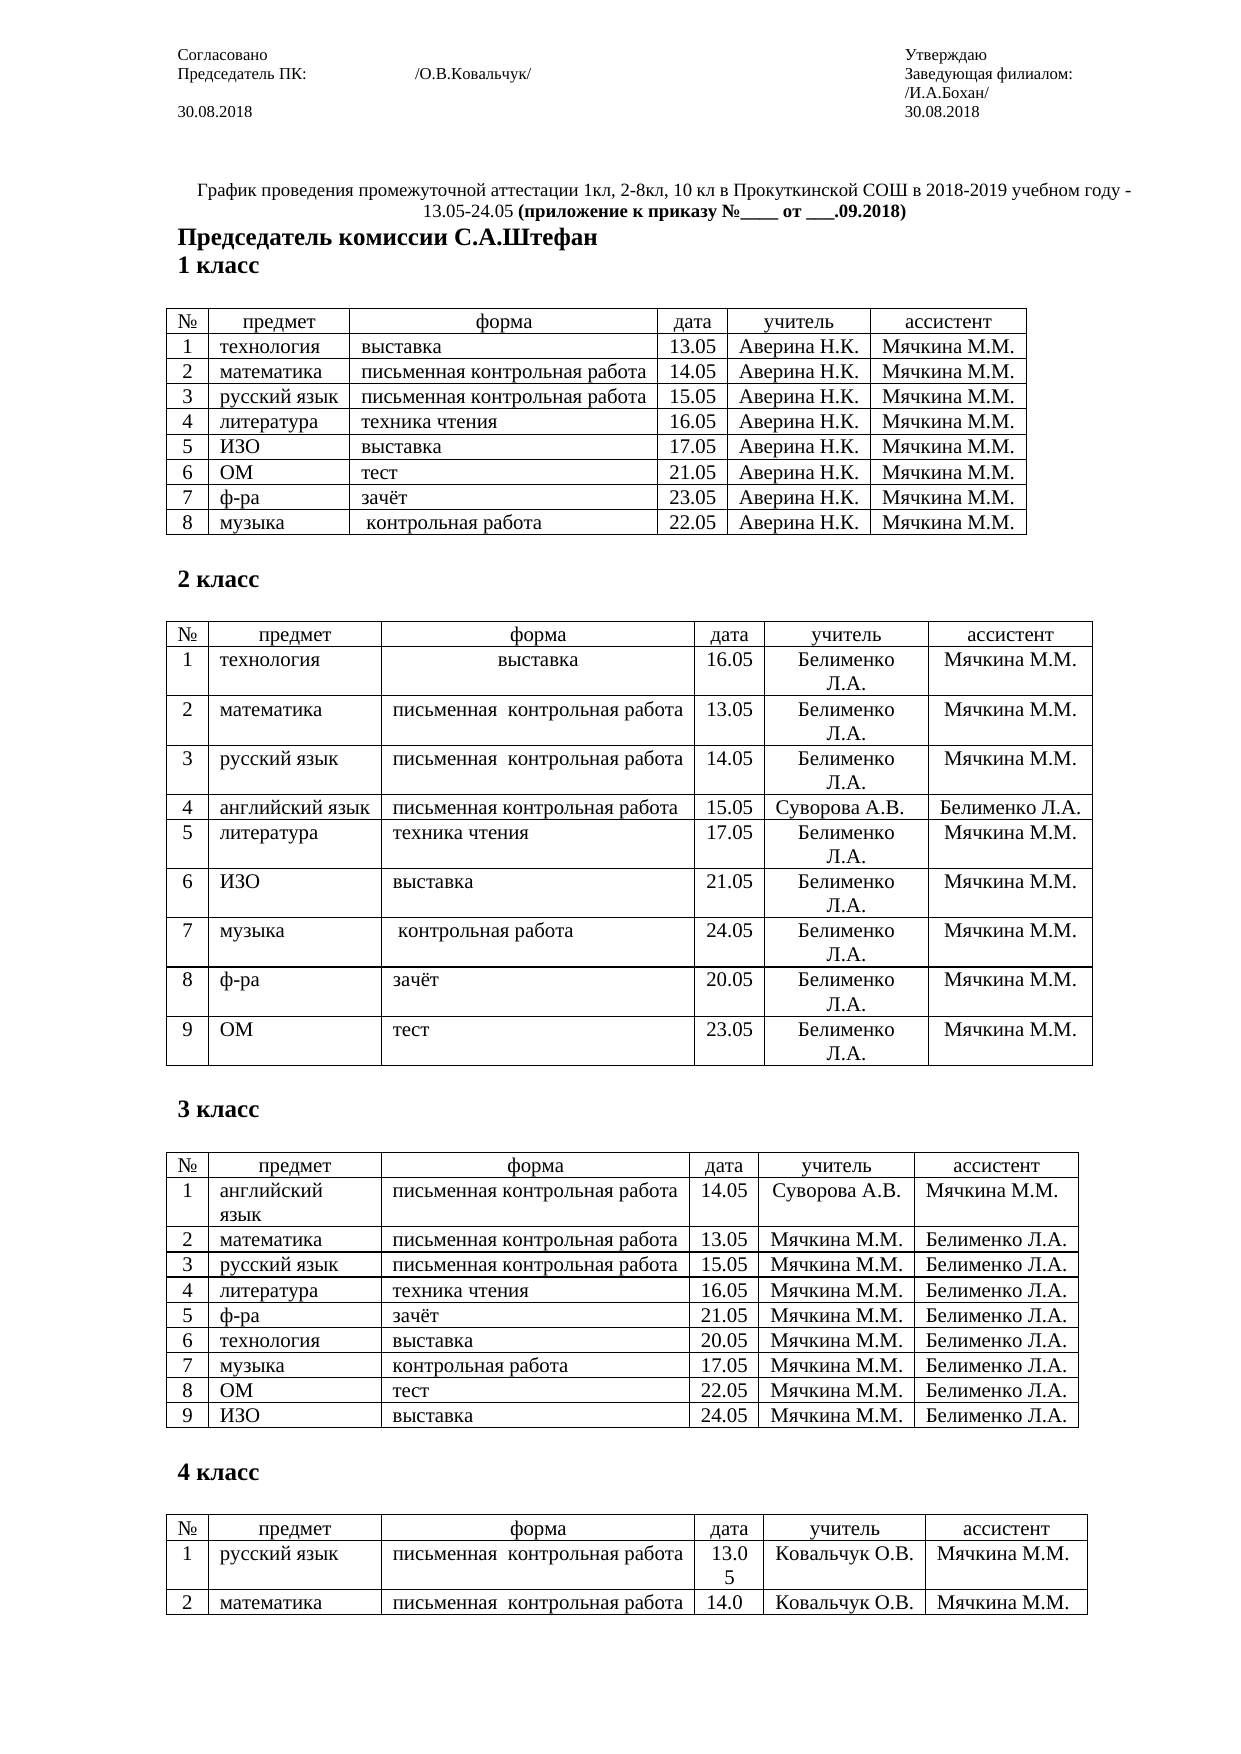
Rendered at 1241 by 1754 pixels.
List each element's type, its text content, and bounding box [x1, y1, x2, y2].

table_cell Белименко Л.А. [929, 795, 1092, 819]
table_cell 13.05 [658, 334, 727, 358]
table_cell ИЗО [209, 435, 349, 458]
table_cell 4 [167, 409, 208, 433]
table_cell Суворова А.В. [765, 795, 928, 819]
table_cell Мячкина М.М. [929, 746, 1092, 794]
table_cell Аверина Н.К. [728, 435, 870, 458]
table_cell выставка [382, 1328, 689, 1352]
table_header форма [350, 309, 657, 333]
table_cell 5 [167, 1303, 208, 1327]
table_cell русский язык [209, 746, 381, 794]
table_cell 21.05 [695, 869, 764, 917]
table_cell контрольная работа [382, 1353, 689, 1377]
table_cell письменная контрольная работа [382, 1178, 689, 1226]
table_cell 16.05 [695, 647, 764, 695]
table_cell 17.05 [658, 435, 727, 458]
table_cell литература [209, 409, 349, 433]
table_cell зачёт [382, 968, 694, 1016]
table_cell выставка [382, 1403, 689, 1427]
table_cell 8 [167, 1378, 208, 1402]
table_header дата [690, 1153, 758, 1177]
table_cell выставка [350, 435, 657, 458]
table_cell письменная контрольная работа [382, 795, 694, 819]
table_header № [167, 1515, 208, 1539]
table_cell 14.05 [695, 1590, 763, 1614]
table_cell Мячкина М.М. [759, 1353, 914, 1377]
table_cell 1 [167, 334, 208, 358]
table_cell письменная контрольная работа [382, 1227, 689, 1251]
table_cell Белименко Л.А. [765, 869, 928, 917]
table_cell 15.05 [695, 795, 764, 819]
table_cell Мячкина М.М. [929, 1017, 1092, 1065]
table_cell Мячкина М.М. [871, 460, 1026, 484]
table_cell 13.05 [695, 1541, 763, 1589]
table_cell Аверина Н.К. [728, 485, 870, 509]
table_cell 13.05 [690, 1227, 758, 1251]
table_cell Аверина Н.К. [728, 510, 870, 534]
table_cell 7 [167, 918, 208, 966]
table_cell 7 [167, 485, 208, 509]
table_cell 14.05 [695, 746, 764, 794]
table_cell музыка [209, 510, 349, 534]
table_cell Белименко Л.А. [915, 1353, 1078, 1377]
table_cell Мячкина М.М. [759, 1378, 914, 1402]
table_cell 24.05 [695, 918, 764, 966]
table_cell 2 [167, 696, 208, 744]
table_cell 16.05 [690, 1278, 758, 1302]
table_header учитель [765, 622, 928, 646]
table_cell 15.05 [658, 384, 727, 408]
table_header предмет [209, 309, 349, 333]
table_cell тест [350, 460, 657, 484]
table_cell 3 [167, 384, 208, 408]
table_cell Ковальчук О.В. [764, 1541, 925, 1589]
table_header учитель [728, 309, 870, 333]
table_cell ф-ра [209, 968, 381, 1016]
table_cell Мячкина М.М. [759, 1253, 914, 1276]
table_cell Мячкина М.М. [929, 869, 1092, 917]
table_cell Белименко Л.А. [915, 1403, 1078, 1427]
table_cell технология [209, 334, 349, 358]
text 4 класс [177, 1457, 1152, 1486]
table_cell выставка [350, 334, 657, 358]
table_cell 22.05 [658, 510, 727, 534]
table_header ассистент [871, 309, 1026, 333]
table_cell письменная контрольная работа [382, 1541, 694, 1589]
table_header Утверждаю [893, 44, 1163, 63]
table_cell Белименко Л.А. [915, 1227, 1078, 1251]
table_cell Белименко Л.А. [915, 1328, 1078, 1352]
table_header № [167, 622, 208, 646]
table_cell 6 [167, 1328, 208, 1352]
table_cell 14.05 [658, 359, 727, 383]
table_cell английский язык [209, 1178, 381, 1226]
table_header № [167, 309, 208, 333]
table_cell русский язык [209, 1541, 381, 1589]
table_cell 13.05 [695, 696, 764, 744]
table_cell Мячкина М.М. [929, 820, 1092, 868]
table_cell Белименко Л.А. [915, 1253, 1078, 1276]
table_cell техника чтения [350, 409, 657, 433]
table_cell Мячкина М.М. [929, 918, 1092, 966]
table_cell 23.05 [695, 1017, 764, 1065]
table_cell 4 [167, 1278, 208, 1302]
table_cell Белименко Л.А. [765, 746, 928, 794]
table_cell Белименко Л.А. [765, 968, 928, 1016]
table_cell 17.05 [695, 820, 764, 868]
table_cell математика [209, 359, 349, 383]
table_header предмет [209, 1515, 381, 1539]
text 3 класс [177, 1094, 1152, 1123]
table_cell 20.05 [695, 968, 764, 1016]
table_cell Мячкина М.М. [871, 384, 1026, 408]
table_cell 2 [167, 1227, 208, 1251]
table_cell письменная контрольная работа [350, 384, 657, 408]
table_cell письменная контрольная работа [382, 1253, 689, 1276]
table_header Согласовано [166, 44, 893, 63]
table_cell письменная контрольная работа [382, 696, 694, 744]
table_cell Мячкина М.М. [759, 1403, 914, 1427]
table_header учитель [759, 1153, 914, 1177]
table_cell выставка [382, 869, 694, 917]
table_cell 7 [167, 1353, 208, 1377]
table_cell Мячкина М.М. [871, 435, 1026, 458]
table_cell тест [382, 1378, 689, 1402]
table_cell 6 [167, 460, 208, 484]
table_cell Белименко Л.А. [915, 1303, 1078, 1327]
table_cell Мячкина М.М. [929, 647, 1092, 695]
table_cell математика [209, 1590, 381, 1614]
table_cell тест [382, 1017, 694, 1065]
table_cell Белименко Л.А. [765, 696, 928, 744]
table_cell Мячкина М.М. [929, 696, 1092, 744]
table_cell ОМ [209, 460, 349, 484]
table_cell Мячкина М.М. [926, 1590, 1087, 1614]
table_cell ОМ [209, 1017, 381, 1065]
table_cell 14.05 [690, 1178, 758, 1226]
table_cell Белименко Л.А. [765, 918, 928, 966]
table_cell Мячкина М.М. [759, 1328, 914, 1352]
table_cell Заведующая филиалом: /И.А.Бохан/ [893, 64, 1163, 102]
table_cell математика [209, 696, 381, 744]
table_cell зачёт [350, 485, 657, 509]
table_header ассистент [926, 1515, 1087, 1539]
table_cell 15.05 [690, 1253, 758, 1276]
table_cell Мячкина М.М. [915, 1178, 1078, 1226]
table_cell Суворова А.В. [759, 1178, 914, 1226]
table_cell 5 [167, 820, 208, 868]
table_cell техника чтения [382, 820, 694, 868]
table_cell 5 [167, 435, 208, 458]
table_cell 20.05 [690, 1328, 758, 1352]
text 1 класс [177, 250, 1152, 279]
table_cell зачёт [382, 1303, 689, 1327]
table_cell 4 [167, 795, 208, 819]
table_cell Аверина Н.К. [728, 334, 870, 358]
table_cell Мячкина М.М. [926, 1541, 1087, 1589]
table_cell выставка [382, 647, 694, 695]
table_header № [167, 1153, 208, 1177]
table_cell ф-ра [209, 1303, 381, 1327]
table_cell музыка [209, 918, 381, 966]
table_header форма [382, 622, 694, 646]
table_cell Аверина Н.К. [728, 409, 870, 433]
text График проведения промежуточной аттестации 1кл, 2-8кл, 10 кл в Прокуткинской СОШ в 2018-2019 учебном году - 13.05-24.05 (приложение к приказу №____ от ___.09.2018) [177, 178, 1152, 222]
table_cell Аверина Н.К. [728, 359, 870, 383]
table_cell Мячкина М.М. [871, 409, 1026, 433]
table_cell письменная контрольная работа [350, 359, 657, 383]
table_header форма [382, 1153, 689, 1177]
table_cell Белименко Л.А. [765, 820, 928, 868]
table_cell 21.05 [690, 1303, 758, 1327]
table_header предмет [209, 1153, 381, 1177]
table_cell ОМ [209, 1378, 381, 1402]
table_cell Аверина Н.К. [728, 384, 870, 408]
table_header предмет [209, 622, 381, 646]
table_cell Мячкина М.М. [871, 334, 1026, 358]
table_cell 9 [167, 1017, 208, 1065]
table_header дата [695, 622, 764, 646]
table_cell ИЗО [209, 869, 381, 917]
table_cell Мячкина М.М. [871, 359, 1026, 383]
table_cell технология [209, 1328, 381, 1352]
table_cell Ковальчук О.В. [764, 1590, 925, 1614]
table_cell музыка [209, 1353, 381, 1377]
table_cell 3 [167, 746, 208, 794]
table_cell Председатель ПК: /О.В.Ковальчук/ [166, 64, 893, 102]
table_header ассистент [929, 622, 1092, 646]
table_cell 2 [167, 1590, 208, 1614]
table_cell 6 [167, 869, 208, 917]
table_cell математика [209, 1227, 381, 1251]
table_cell Белименко Л.А. [915, 1378, 1078, 1402]
table_cell 2 [167, 359, 208, 383]
table_cell Мячкина М.М. [759, 1278, 914, 1302]
table_cell письменная контрольная работа [382, 746, 694, 794]
table_cell Мячкина М.М. [759, 1227, 914, 1251]
text Председатель комиссии С.А.Штефан [177, 222, 1152, 250]
table_cell 1 [167, 1541, 208, 1589]
table_header дата [695, 1515, 763, 1539]
table_cell ИЗО [209, 1403, 381, 1427]
table_cell литература [209, 820, 381, 868]
table_cell технология [209, 647, 381, 695]
table_header форма [382, 1515, 694, 1539]
table_cell 17.05 [690, 1353, 758, 1377]
table_cell Мячкина М.М. [929, 968, 1092, 1016]
table_cell 3 [167, 1253, 208, 1276]
table_cell Мячкина М.М. [759, 1303, 914, 1327]
table_cell 23.05 [658, 485, 727, 509]
table_cell контрольная работа [382, 918, 694, 966]
table_cell ф-ра [209, 485, 349, 509]
table_cell 21.05 [658, 460, 727, 484]
table_cell английский язык [209, 795, 381, 819]
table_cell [382, 1590, 694, 1614]
table_cell 8 [167, 510, 208, 534]
table_cell 22.05 [690, 1378, 758, 1402]
table_cell Белименко Л.А. [915, 1278, 1078, 1302]
table_cell техника чтения [382, 1278, 689, 1302]
table_header учитель [764, 1515, 925, 1539]
table_cell русский язык [209, 384, 349, 408]
table_cell Белименко Л.А. [765, 1017, 928, 1065]
text 2 класс [177, 564, 1152, 592]
table_header ассистент [915, 1153, 1078, 1177]
table_cell 30.08.2018 [893, 102, 1163, 121]
table_header дата [658, 309, 727, 333]
table_cell 16.05 [658, 409, 727, 433]
table_cell 24.05 [690, 1403, 758, 1427]
table_cell 30.08.2018 [166, 102, 893, 121]
table_cell Аверина Н.К. [728, 460, 870, 484]
table_cell 9 [167, 1403, 208, 1427]
table_cell литература [209, 1278, 381, 1302]
table_cell 8 [167, 968, 208, 1016]
table_cell 1 [167, 1178, 208, 1226]
table_cell контрольная работа [350, 510, 657, 534]
table_cell Белименко Л.А. [765, 647, 928, 695]
table_cell 1 [167, 647, 208, 695]
table_cell Мячкина М.М. [871, 485, 1026, 509]
table_cell Мячкина М.М. [871, 510, 1026, 534]
table_cell русский язык [209, 1253, 381, 1276]
